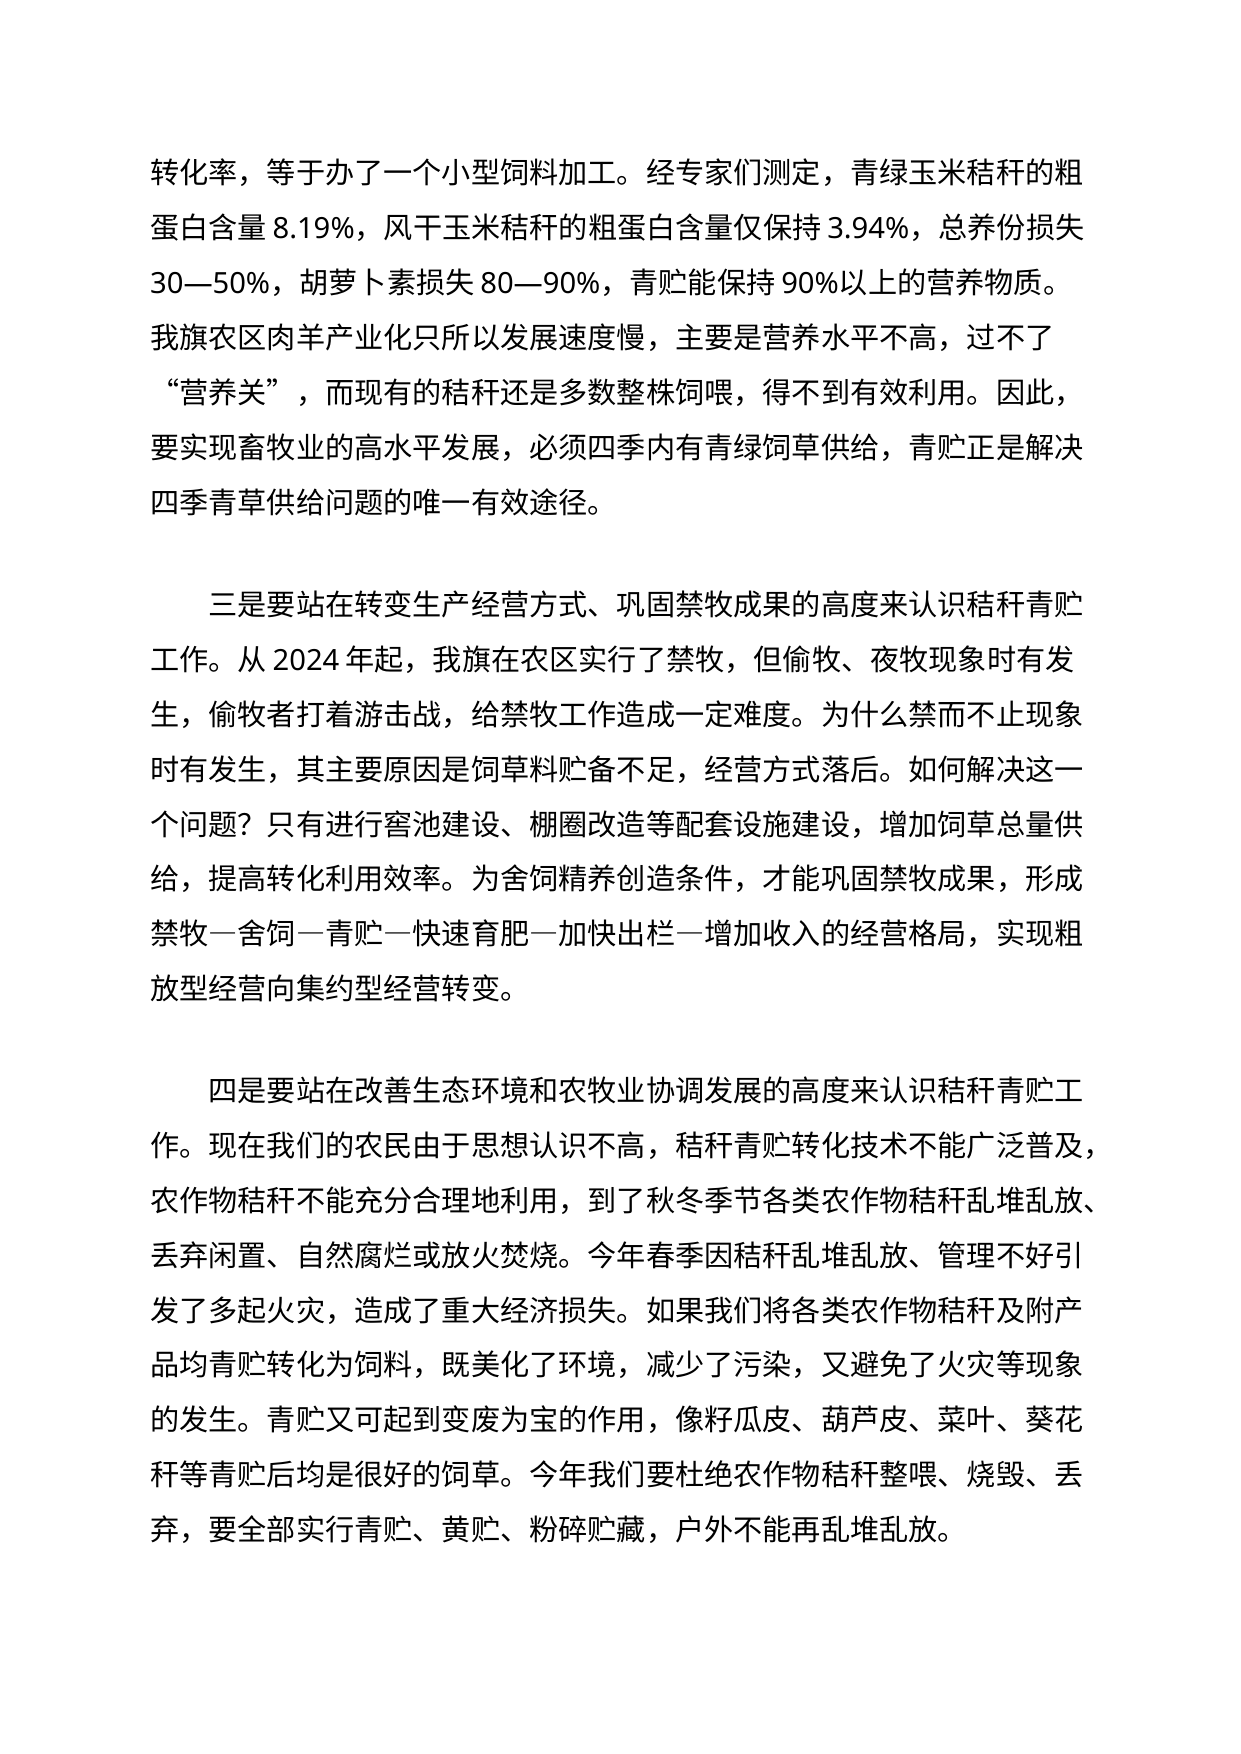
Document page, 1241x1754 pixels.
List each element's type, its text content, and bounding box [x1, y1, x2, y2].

text 三是要站在转变生产经营方式、巩固禁牧成果的高度来认识秸秆青贮工作。从2024年起，我旗在农区实行了禁牧，但偷牧、夜牧现象时有发生，偷牧者打着游击战，给禁牧工作造成一定难度。为什么禁而不止现象时有发生，其主要原因是饲草料贮备不足，经营方式落后。如何解决这一个问题？只有进行窖池建设、棚圈改造等配套设施建设，增加饲草总量供给，提高转化利用效率。为舍饲精养创造条件，才能巩固禁牧成果，形成禁牧—舍饲—青贮—快速育肥—加快出栏—增加收入的经营格局，实现粗放型经营向集约型经营转变。 [150, 581, 1090, 1008]
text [150, 150, 1090, 522]
text 四是要站在改善生态环境和农牧业协调发展的高度来认识秸秆青贮工作。现在我们的农民由于思想认识不高，秸秆青贮转化技术不能广泛普及，农作物秸秆不能充分合理地利用，到了秋冬季节各类农作物秸秆乱堆乱放、丢弃闲置、自然腐烂或放火焚烧。今年春季因秸秆乱堆乱放、管理不好引发了多起火灾，造成了重大经济损失。如果我们将各类农作物秸秆及附产品均青贮转化为饲料，既美化了环境，减少了污染，又避免了火灾等现象的发生。青贮又可起到变废为宝的作用，像籽瓜皮、葫芦皮、菜叶、葵花秆等青贮后均是很好的饲草。今年我们要杜绝农作物秸秆整喂、烧毁、丢弃，要全部实行青贮、黄贮、粉碎贮藏，户外不能再乱堆乱放。 [150, 1067, 1090, 1549]
